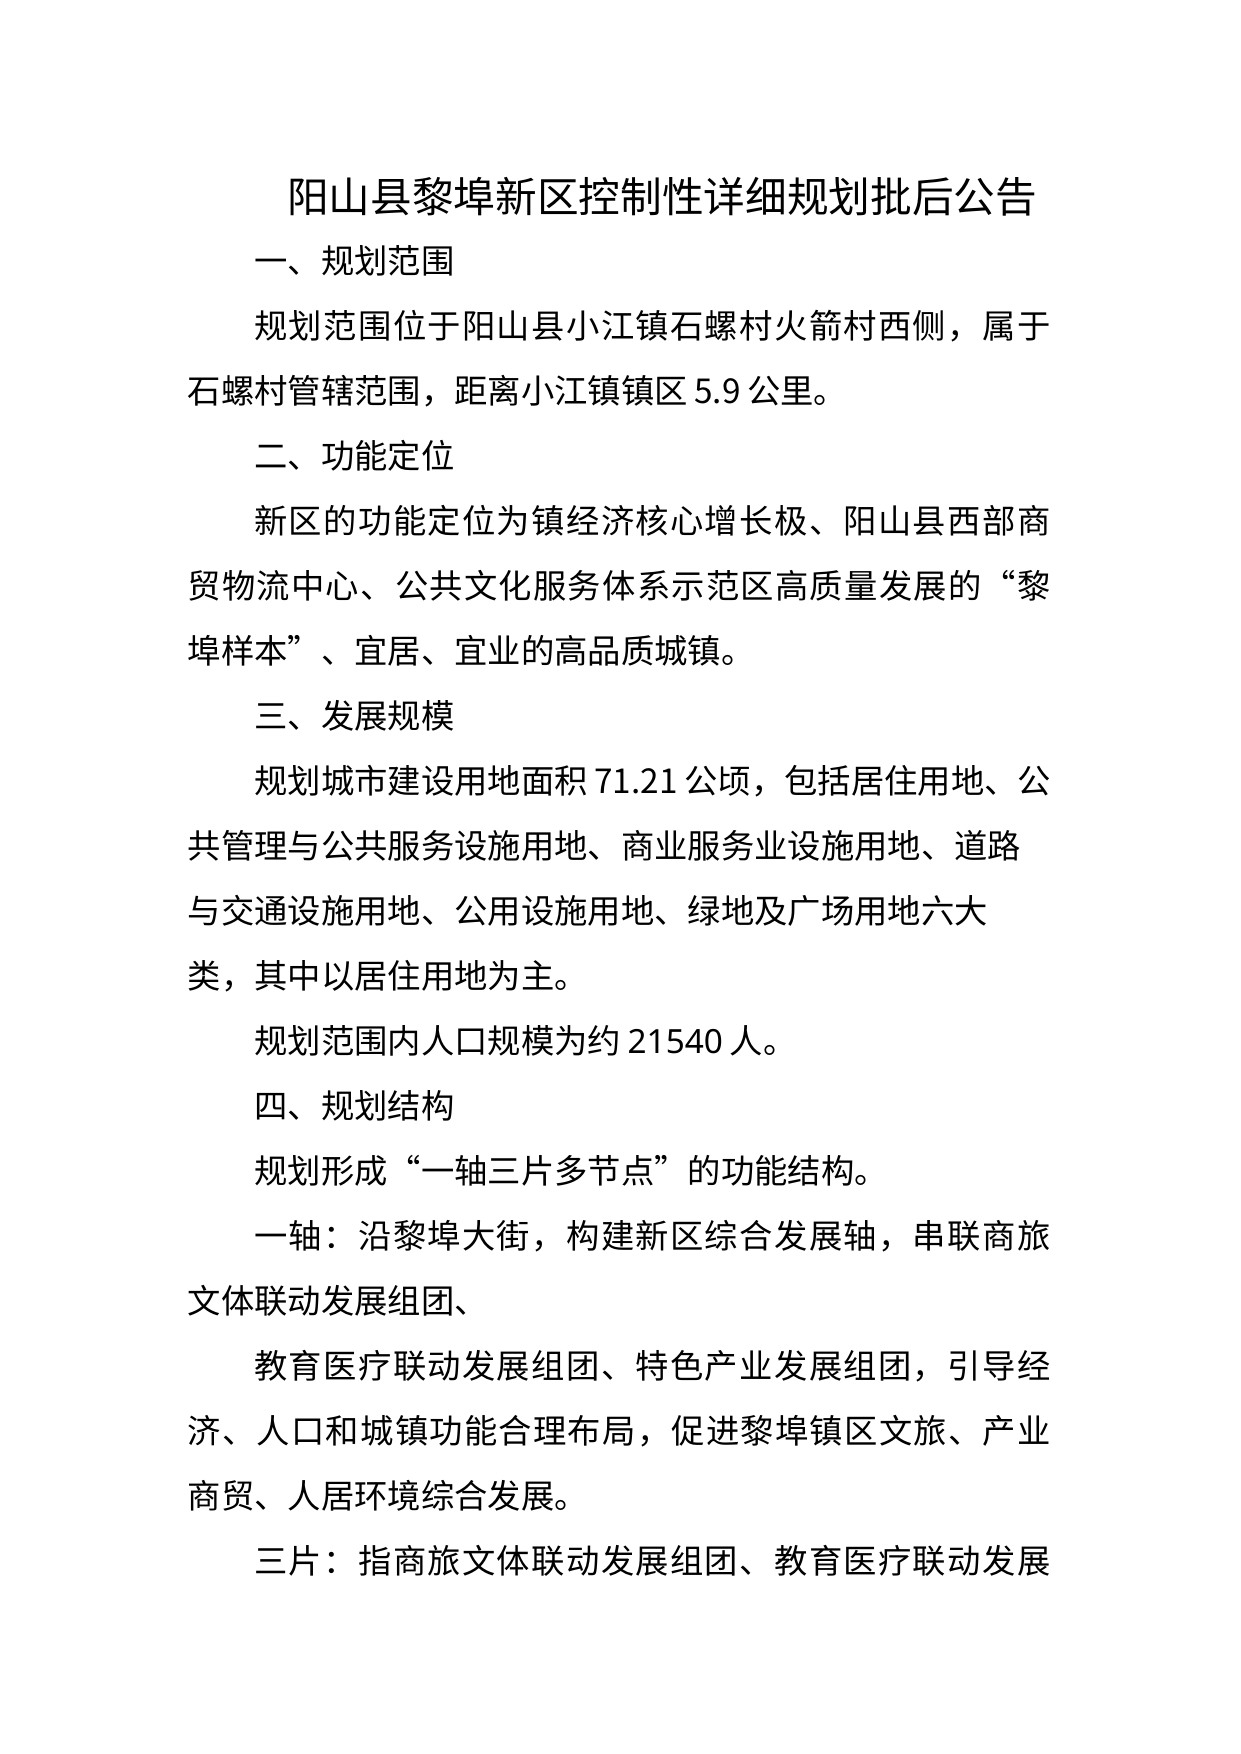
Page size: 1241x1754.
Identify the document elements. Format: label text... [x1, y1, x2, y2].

text 一、规划范围 [187, 227, 1053, 292]
text 新区的功能定位为镇经济核心增长极、阳山县西部商贸物流中心、公共文化服务体系示范区高质量发展的“黎埠样本”、宜居、宜业的高品质城镇。 [187, 487, 1053, 682]
text 二、功能定位 [187, 422, 1053, 487]
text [187, 1527, 1053, 1592]
text 规划城市建设用地面积71.21公顷，包括居住用地、公共管理与公共服务设施用地、商业服务业设施用地、道路与交通设施用地、公用设施用地、绿地及广场用地六大类，其中以居住用地为主。 [187, 747, 1053, 1007]
text 阳山县黎埠新区控制性详细规划批后公告 [187, 162, 1053, 227]
text 一轴：沿黎埠大街，构建新区综合发展轴，串联商旅文体联动发展组团、 [187, 1202, 1053, 1332]
text 教育医疗联动发展组团、特色产业发展组团，引导经济、人口和城镇功能合理布局，促进黎埠镇区文旅、产业、商贸、人居环境综合发展。 [187, 1332, 1053, 1527]
text 四、规划结构 [187, 1072, 1053, 1137]
text 三、发展规模 [187, 682, 1053, 747]
text 规划范围位于阳山县小江镇石螺村火箭村西侧，属于石螺村管辖范围，距离小江镇镇区5.9公里。 [187, 292, 1053, 422]
text 规划形成“一轴三片多节点”的功能结构。 [187, 1137, 1053, 1202]
text 规划范围内人口规模为约21540人。 [187, 1007, 1053, 1072]
